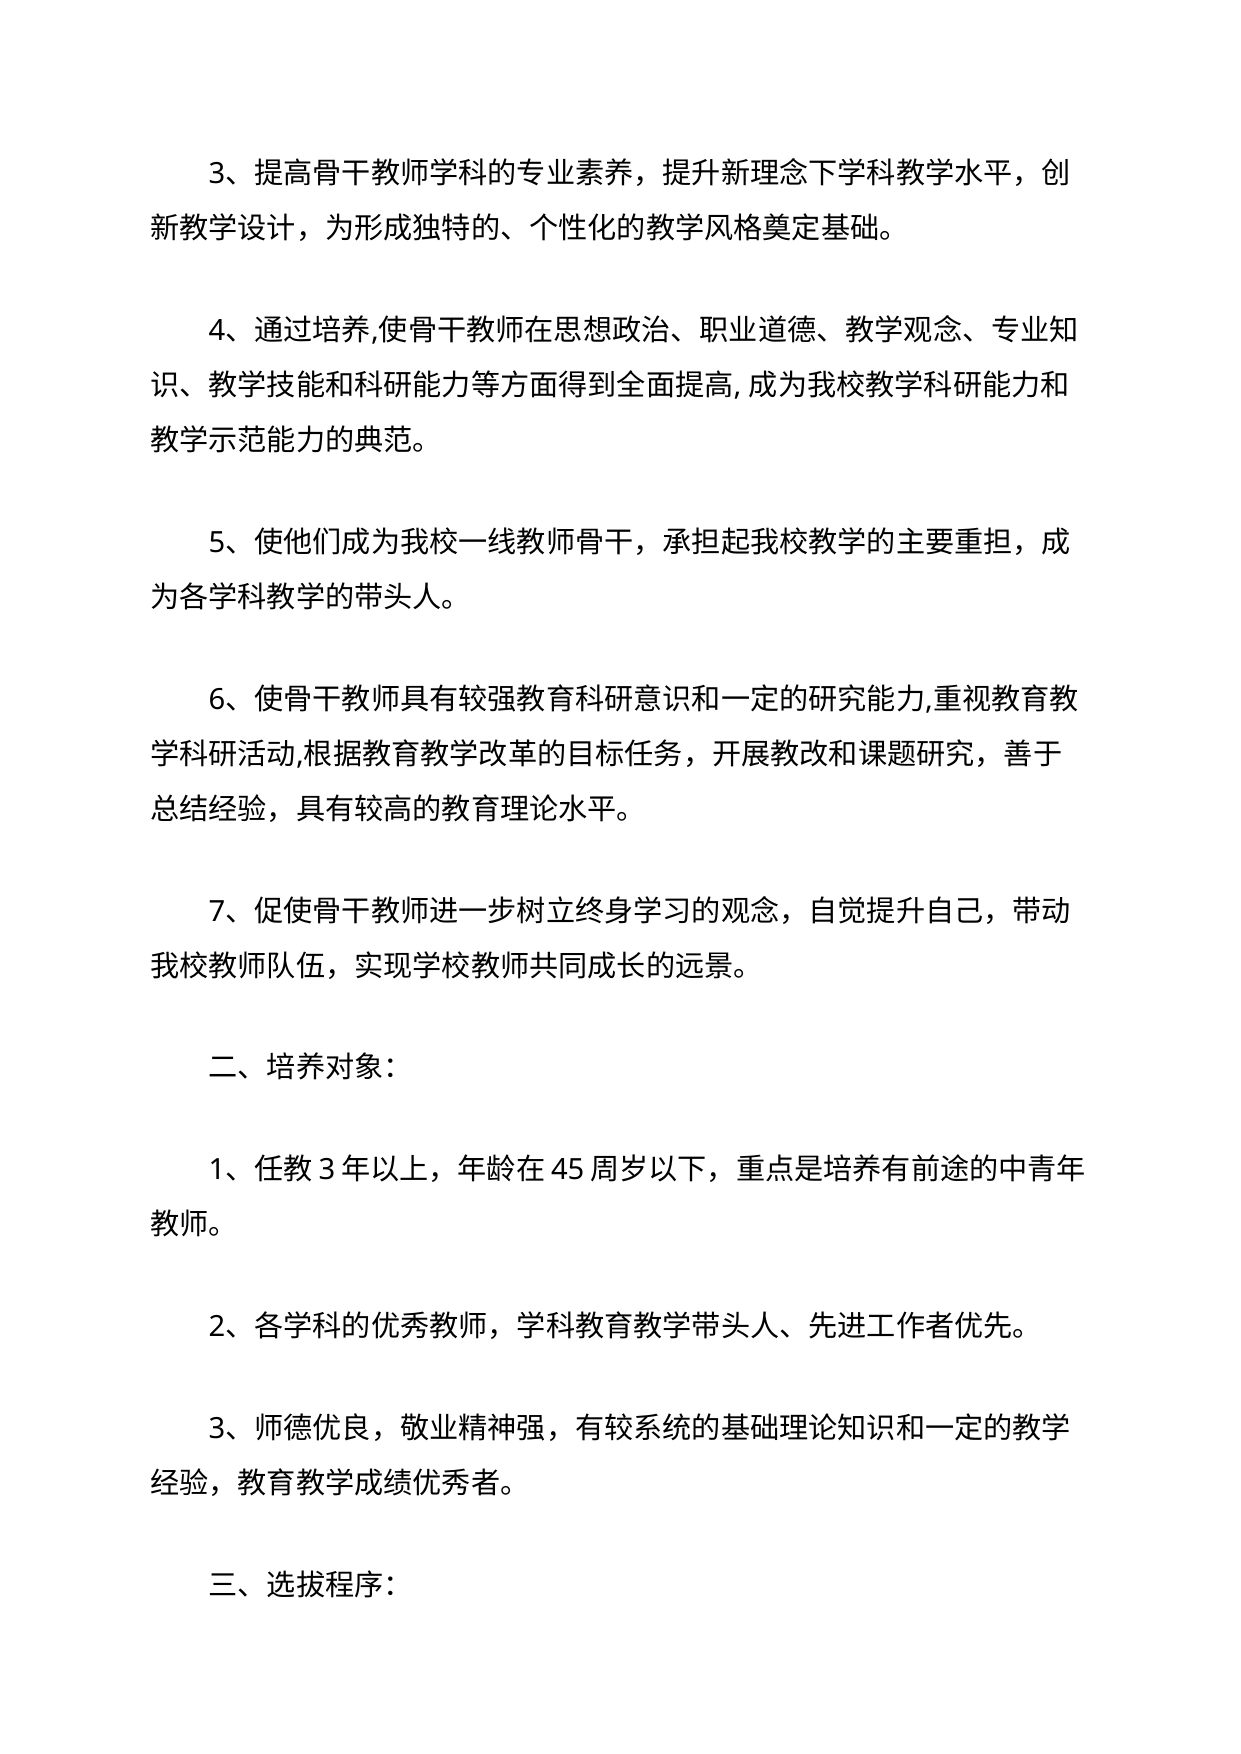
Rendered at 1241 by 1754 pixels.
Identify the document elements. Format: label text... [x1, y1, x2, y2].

text 3、提高骨干教师学科的专业素养，提升新理念下学科教学水平，创新教学设计，为形成独特的、个性化的教学风格奠定基础。 [150, 150, 1090, 247]
text 三、选拔程序： [150, 1561, 1090, 1603]
text 1、任教3年以上，年龄在45周岁以下，重点是培养有前途的中青年教师。 [150, 1146, 1090, 1243]
text 6、使骨干教师具有较强教育科研意识和一定的研究能力,重视教育教学科研活动,根据教育教学改革的目标任务，开展教改和课题研究，善于总结经验，具有较高的教育理论水平。 [150, 675, 1090, 828]
text 3、师德优良，敬业精神强，有较系统的基础理论知识和一定的教学经验，教育教学成绩优秀者。 [150, 1404, 1090, 1502]
text 二、培养对象： [150, 1044, 1090, 1086]
text 7、促使骨干教师进一步树立终身学习的观念，自觉提升自己，带动我校教师队伍，实现学校教师共同成长的远景。 [150, 887, 1090, 984]
text 2、各学科的优秀教师，学科教育教学带头人、先进工作者优先。 [150, 1302, 1090, 1345]
text 4、通过培养,使骨干教师在思想政治、职业道德、教学观念、专业知识、教学技能和科研能力等方面得到全面提高, 成为我校教学科研能力和教学示范能力的典范。 [150, 307, 1090, 459]
text 5、使他们成为我校一线教师骨干，承担起我校教学的主要重担，成为各学科教学的带头人。 [150, 518, 1090, 616]
